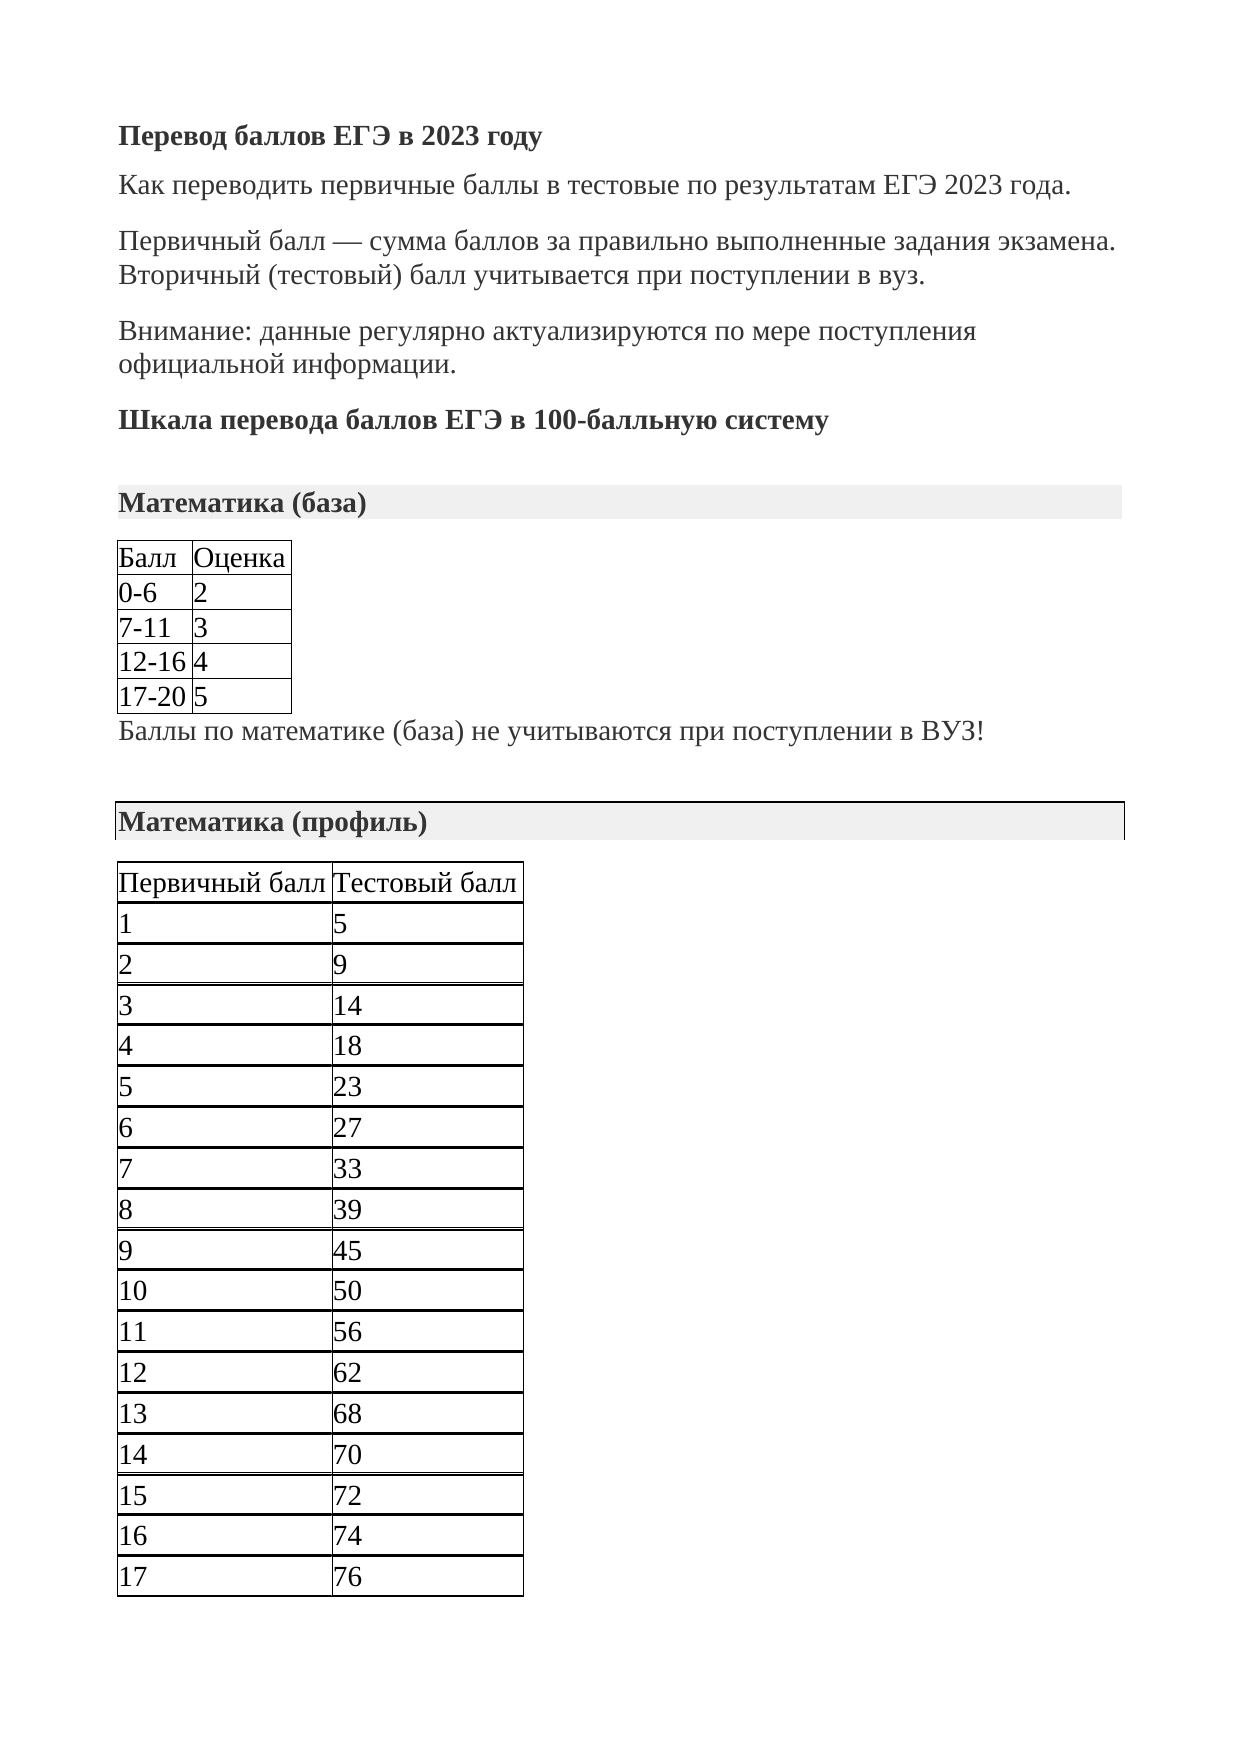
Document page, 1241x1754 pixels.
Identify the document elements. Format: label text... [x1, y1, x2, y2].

text Шкала перевода баллов ЕГЭ в 100-балльную систему [118, 402, 1122, 436]
table_cell 9 [333, 945, 523, 982]
table_cell 10 [118, 1271, 332, 1309]
table_cell 33 [333, 1149, 523, 1187]
table_cell 68 [333, 1394, 523, 1432]
table_header Тестовый балл [333, 863, 523, 901]
text Как переводить первичные баллы в тестовые по результатам ЕГЭ 2023 года. [118, 167, 1122, 201]
table_cell 4 [118, 1026, 332, 1064]
table_cell 62 [333, 1353, 523, 1391]
table_cell 6 [118, 1108, 332, 1146]
table_cell 12-16 [118, 644, 192, 678]
table_cell 0-6 [118, 575, 192, 609]
table_cell 3 [118, 986, 332, 1023]
table_cell 2 [118, 945, 332, 982]
table_cell 7-11 [118, 610, 192, 643]
table_cell 11 [118, 1312, 332, 1350]
table_cell 14 [118, 1435, 332, 1472]
table_cell 17-20 [118, 679, 192, 712]
table_cell 27 [333, 1108, 523, 1146]
table_cell 45 [333, 1231, 523, 1268]
table_cell 70 [333, 1435, 523, 1472]
table_cell 9 [118, 1231, 332, 1268]
table_cell 56 [333, 1312, 523, 1350]
table_cell 3 [193, 610, 291, 643]
text Первичный балл — сумма баллов за правильно выполненные задания экзамена. Вторичный (тестовый) балл учитывается при поступлении в вуз. [118, 223, 1122, 290]
table_cell 5 [333, 904, 523, 942]
text Математика (профиль) [116, 803, 1124, 840]
table_header Первичный балл [118, 863, 332, 901]
table_cell 2 [193, 575, 291, 609]
table_cell 13 [118, 1394, 332, 1432]
table_cell 1 [118, 904, 332, 942]
table_cell 15 [118, 1476, 332, 1513]
table_cell 14 [333, 986, 523, 1023]
text Внимание: данные регулярно актуализируются по мере поступления официальной информации. [118, 313, 1122, 380]
table_cell 39 [333, 1190, 523, 1227]
text Перевод баллов ЕГЭ в 2023 году [118, 118, 1122, 152]
table_header Оценка [193, 541, 291, 574]
table_cell 76 [333, 1557, 523, 1595]
table_cell 72 [333, 1476, 523, 1513]
table_cell 17 [118, 1557, 332, 1595]
table_cell 12 [118, 1353, 332, 1391]
table_cell 5 [118, 1067, 332, 1105]
table_cell 74 [333, 1516, 523, 1554]
table_cell 4 [193, 644, 291, 678]
text Баллы по математике (база) не учитываются при поступлении в ВУЗ! [118, 713, 1122, 747]
table_cell 23 [333, 1067, 523, 1105]
table_header Балл [118, 541, 192, 574]
table_cell 8 [118, 1190, 332, 1227]
table_cell 16 [118, 1516, 332, 1554]
table_cell 18 [333, 1026, 523, 1064]
table_cell 50 [333, 1271, 523, 1309]
text Математика (база) [118, 485, 1122, 519]
table_cell 5 [193, 679, 291, 712]
table_cell 7 [118, 1149, 332, 1187]
